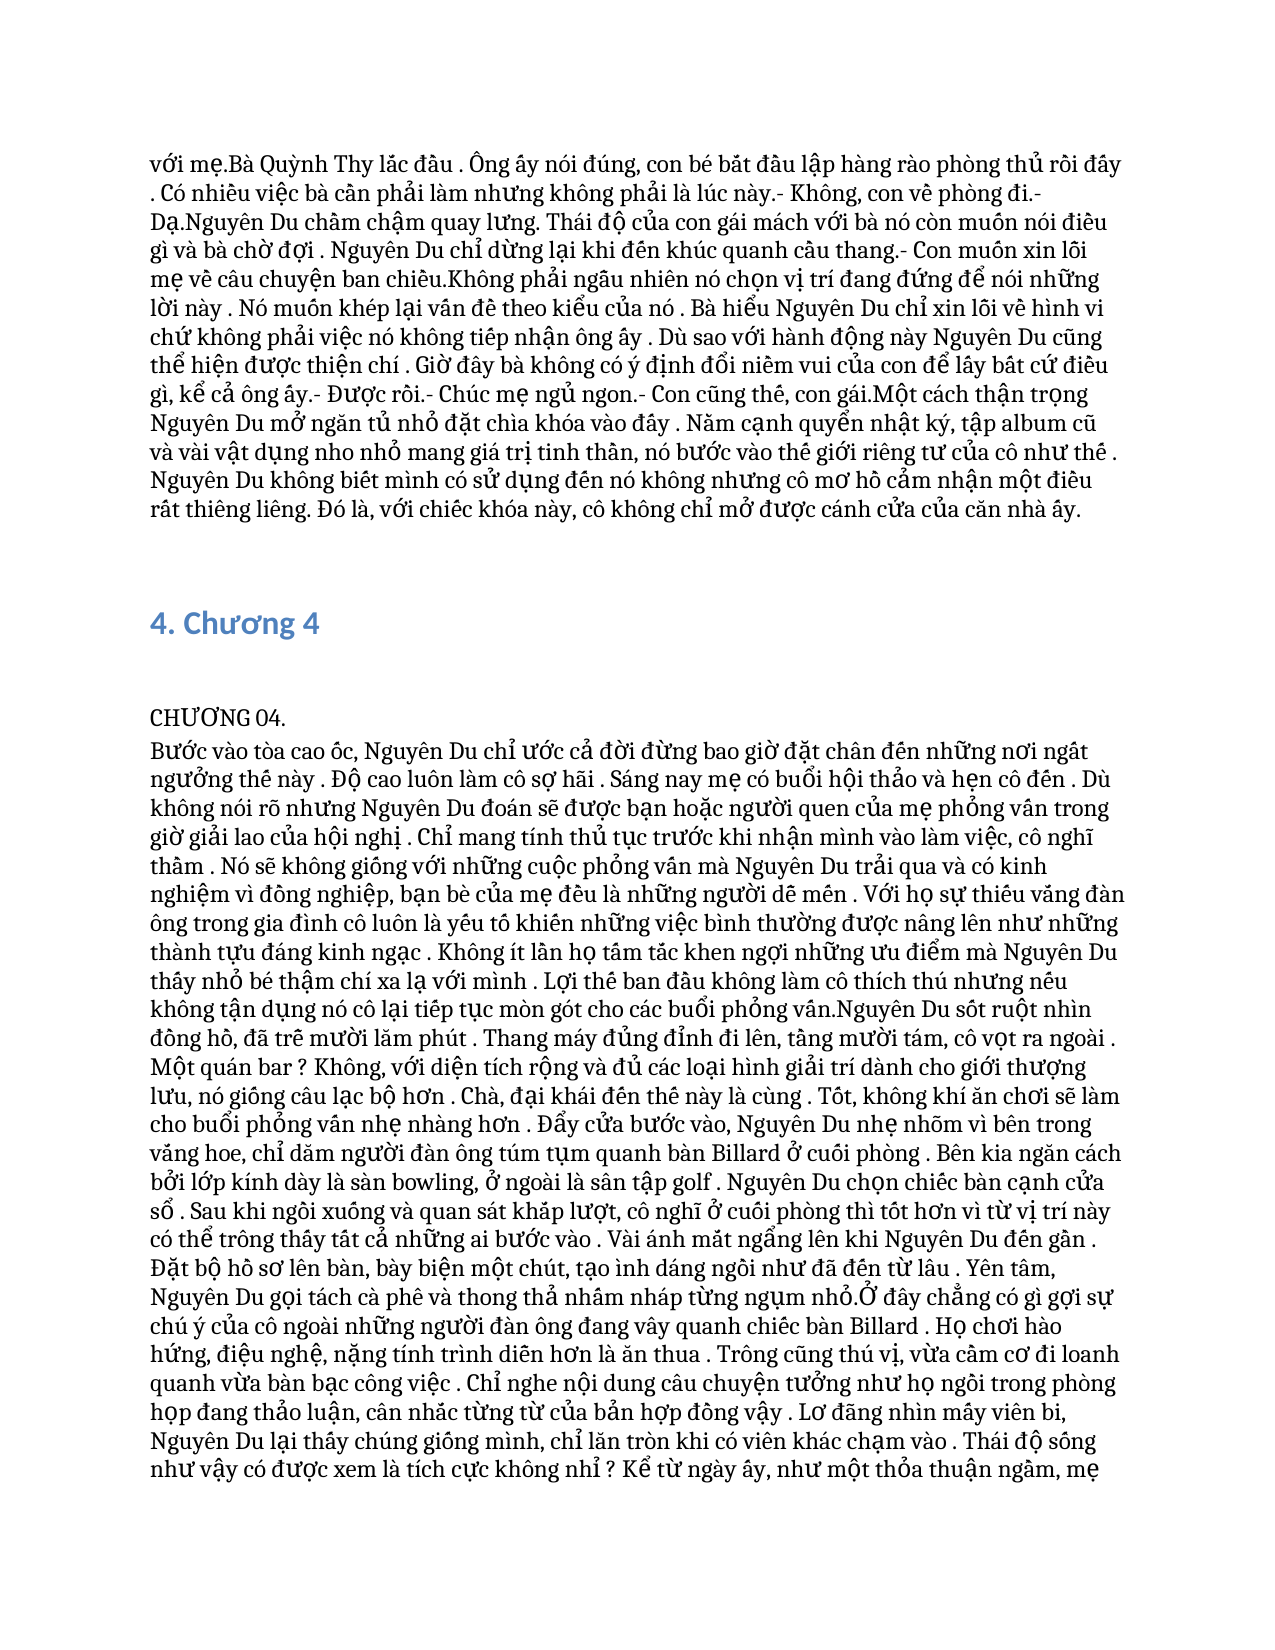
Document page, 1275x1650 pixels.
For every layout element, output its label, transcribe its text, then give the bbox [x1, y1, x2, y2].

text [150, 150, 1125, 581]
text CHƯƠNG 04. [150, 647, 1125, 733]
subtitle 4. Chương 4 [150, 602, 1125, 643]
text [150, 737, 1125, 1484]
